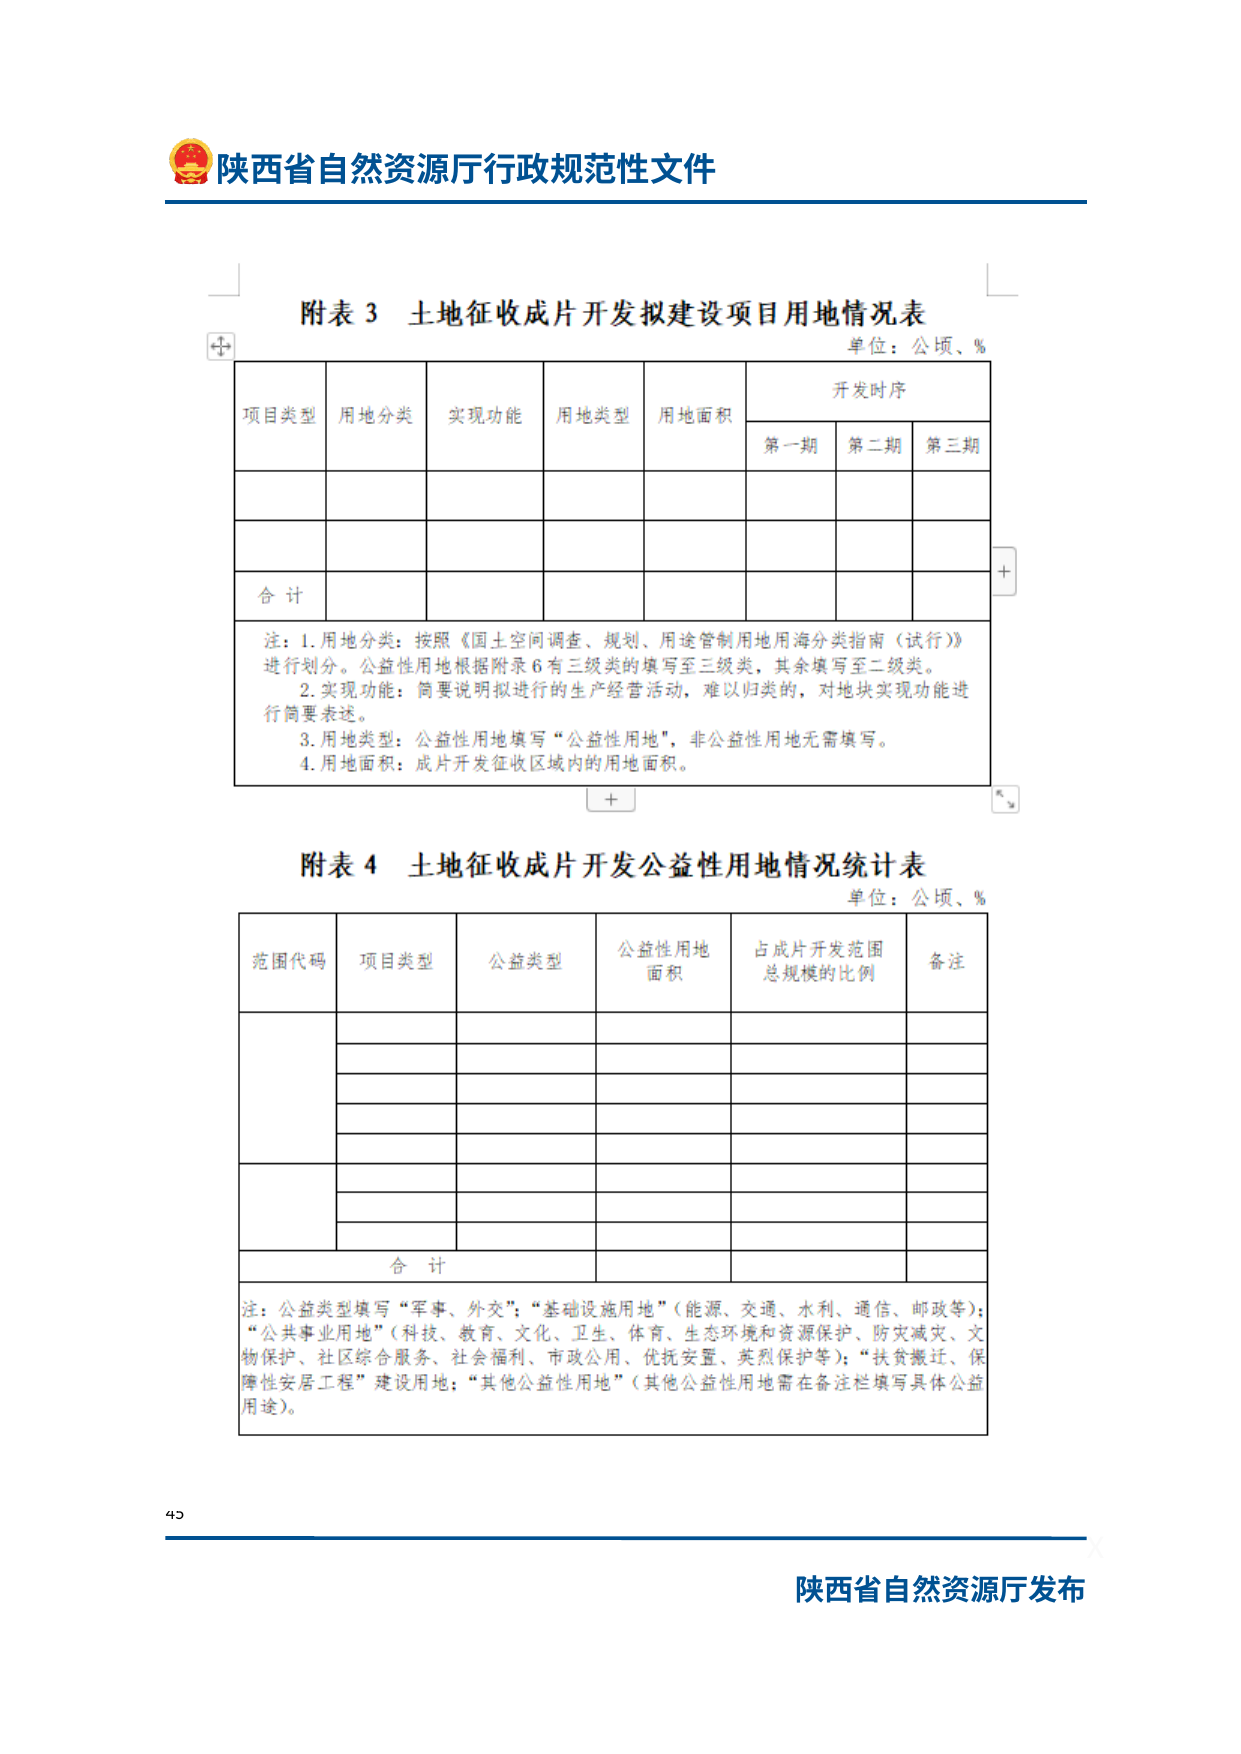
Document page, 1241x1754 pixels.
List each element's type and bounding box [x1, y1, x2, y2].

picture [165, 136, 217, 188]
picture [165, 226, 1050, 1511]
